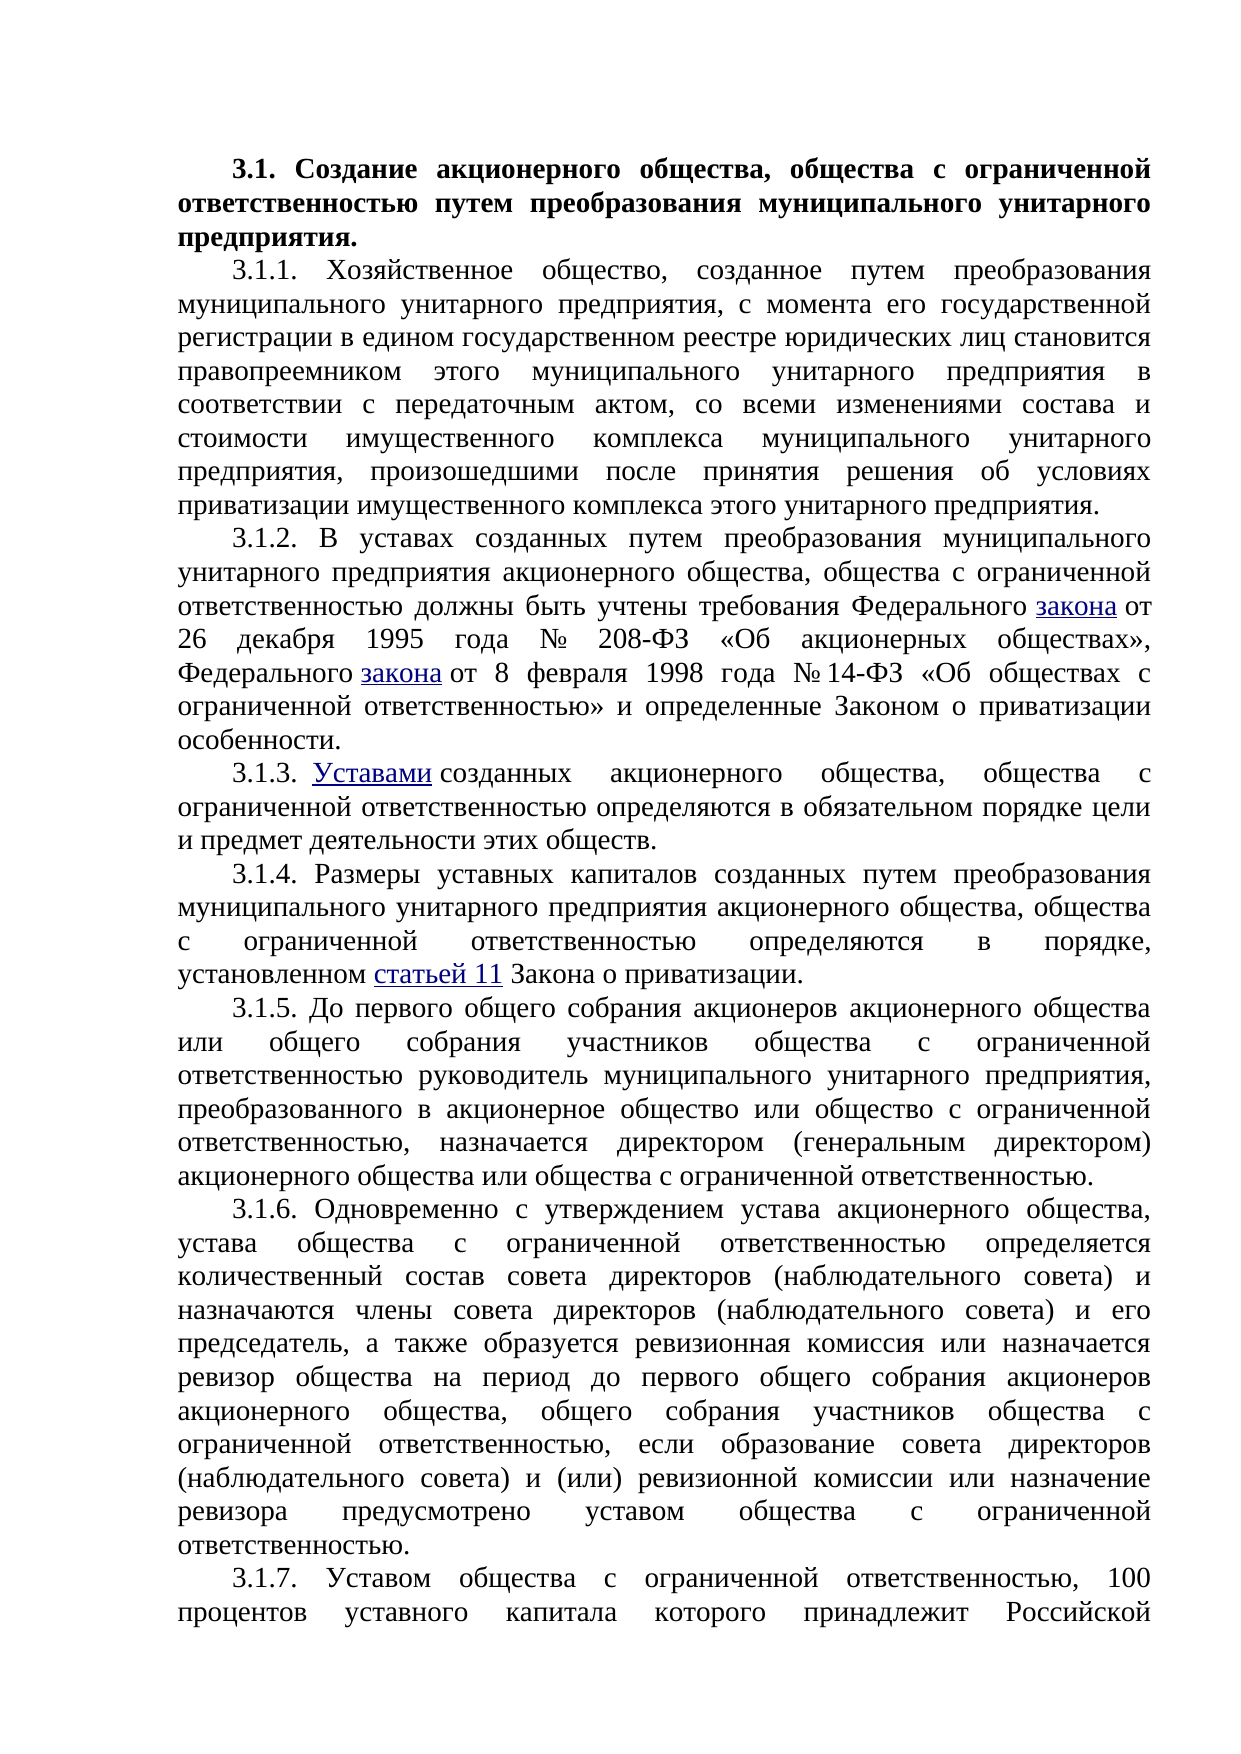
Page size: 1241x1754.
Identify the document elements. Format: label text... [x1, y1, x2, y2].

text 3.1. Создание акционерного общества, общества с ограниченной ответственностью путем преобразования муниципального унитарного предприятия. [177, 152, 1152, 252]
text 3.1.3. Уставами созданных акционерного общества, общества с ограниченной ответственностью определяются в обязательном порядке цели и предмет деятельности этих обществ. [177, 755, 1152, 856]
text 3.1.4. Размеры уставных капиталов созданных путем преобразования муниципального унитарного предприятия акционерного общества, общества с ограниченной ответственностью определяются в порядке, установленном статьей 11 Закона о приватизации. [177, 856, 1152, 990]
text 3.1.6. Одновременно с утверждением устава акционерного общества, устава общества с ограниченной ответственностью определяется количественный состав совета директоров (наблюдательного совета) и назначаются члены совета директоров (наблюдательного совета) и его председатель, а также образуется ревизионная комиссия или назначается ревизор общества на период до первого общего собрания акционеров акционерного общества, общего собрания участников общества с ограниченной ответственностью, если образование совета директоров (наблюдательного совета) и (или) ревизионной комиссии или назначение ревизора предусмотрено уставом общества с ограниченной ответственностью. [177, 1191, 1152, 1560]
text 3.1.1. Хозяйственное общество, созданное путем преобразования муниципального унитарного предприятия, с момента его государственной регистрации в едином государственном реестре юридических лиц становится правопреемником этого муниципального унитарного предприятия в соответствии с передаточным актом, со всеми изменениями состава и стоимости имущественного комплекса муниципального унитарного предприятия, произошедшими после принятия решения об условиях приватизации имущественного комплекса этого унитарного предприятия. [177, 252, 1152, 521]
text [177, 1560, 1152, 1627]
text 3.1.5. До первого общего собрания акционеров акционерного общества или общего собрания участников общества с ограниченной ответственностью руководитель муниципального унитарного предприятия, преобразованного в акционерное общество или общество с ограниченной ответственностью, назначается директором (генеральным директором) акционерного общества или общества с ограниченной ответственностью. [177, 990, 1152, 1191]
text 3.1.2. В уставах созданных путем преобразования муниципального унитарного предприятия акционерного общества, общества с ограниченной ответственностью должны быть учтены требования Федерального закона от 26 декабря 1995 года № 208-ФЗ «Об акционерных обществах», Федерального закона от 8 февраля 1998 года № 14-ФЗ «Об обществах с ограниченной ответственностью» и определенные Законом о приватизации особенности. [177, 521, 1152, 755]
